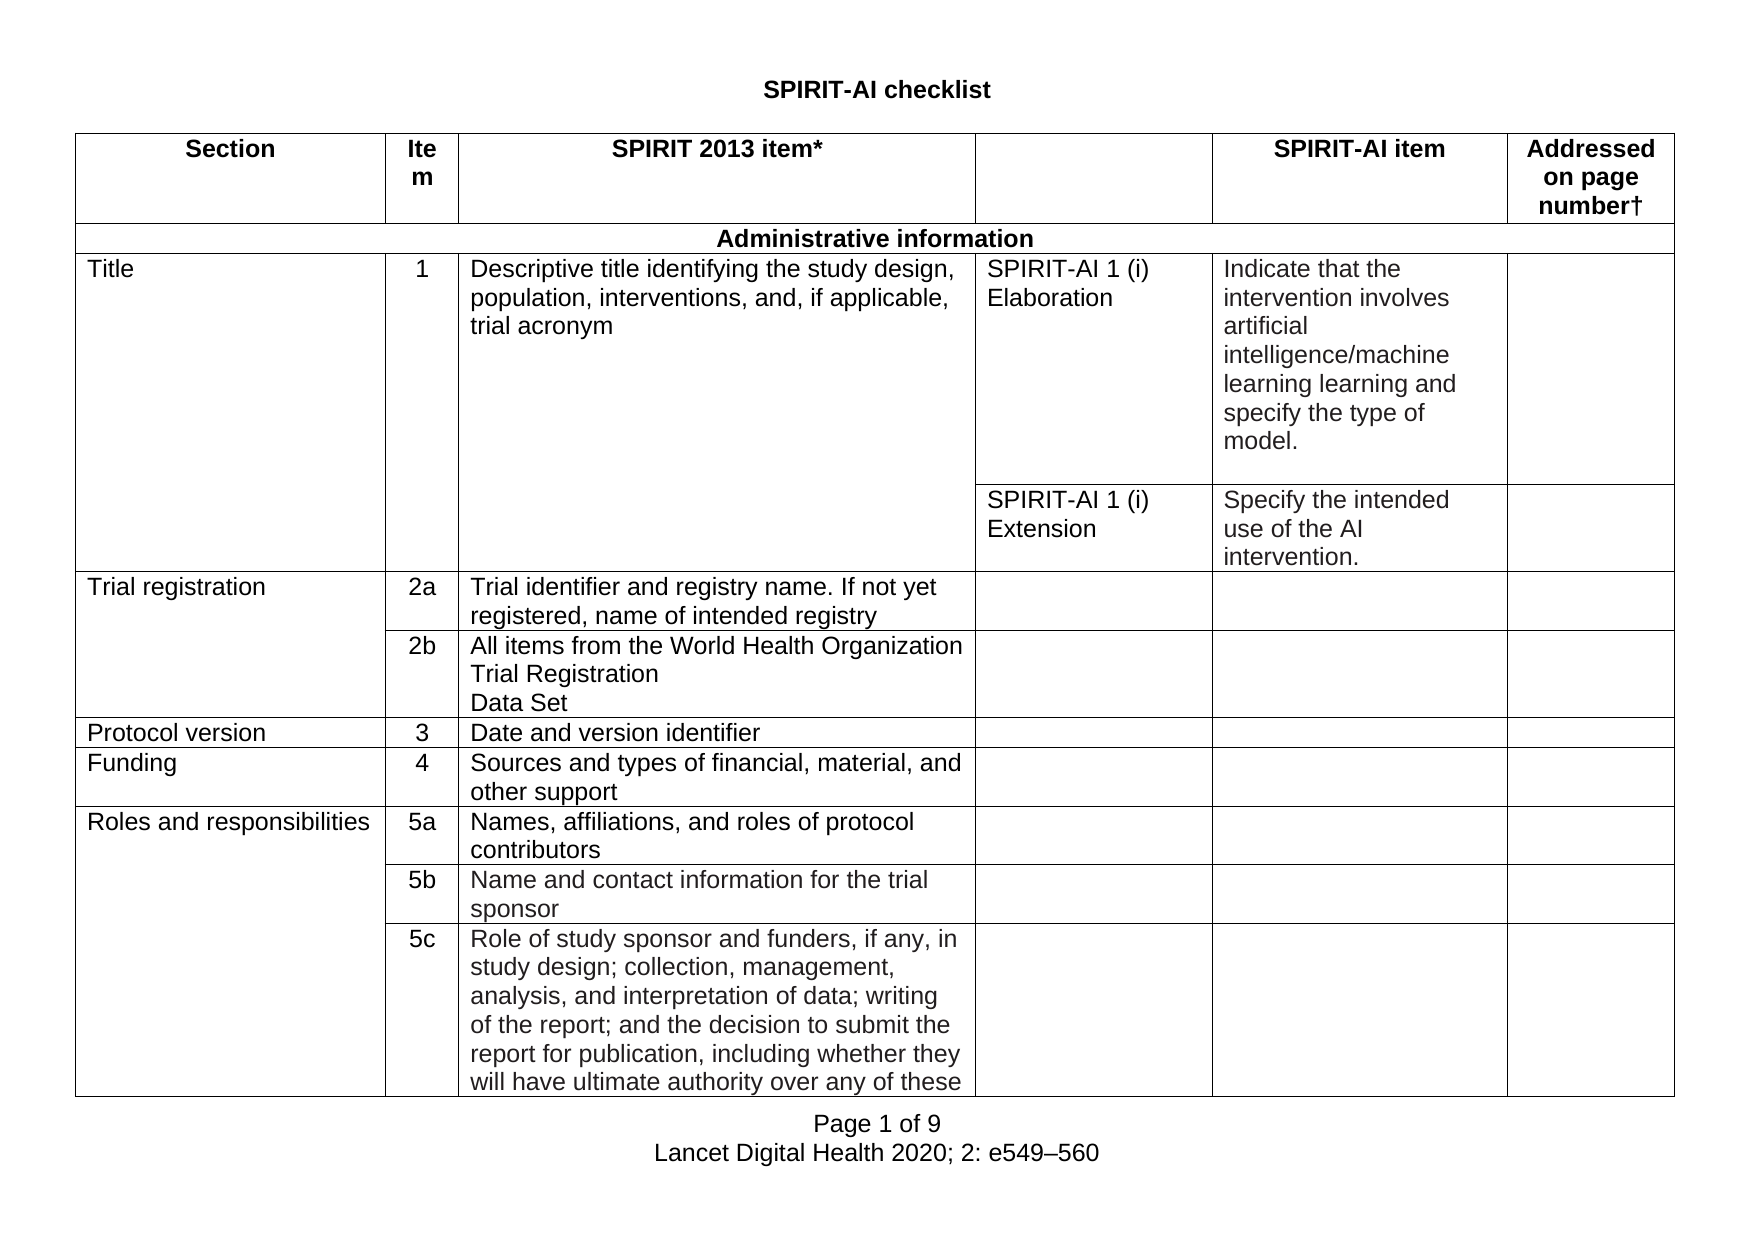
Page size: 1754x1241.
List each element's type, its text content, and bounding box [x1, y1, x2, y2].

table_cell [976, 572, 1212, 630]
table_cell Names, affiliations, and roles of protocol contributors [459, 807, 975, 864]
table_cell [976, 807, 1212, 864]
table_cell Administrative information [76, 224, 1674, 253]
table_cell [976, 924, 1212, 1096]
table_cell [1213, 807, 1507, 864]
table_cell Specify the intended use of the AI intervention. [1213, 485, 1507, 571]
table_cell [1213, 865, 1507, 923]
table_cell [1508, 865, 1674, 923]
table_header Addressed on page number† [1508, 134, 1674, 223]
table_cell [1508, 631, 1674, 717]
table_cell 1 [386, 254, 458, 571]
table_cell 3 [386, 718, 458, 747]
table_cell Trial registration [76, 572, 385, 717]
table_cell 5a [386, 807, 458, 864]
table_cell [976, 865, 1212, 923]
table_cell SPIRIT-AI 1 (i) Elaboration [976, 254, 1212, 484]
table_cell [976, 631, 1212, 717]
table_cell Title [76, 254, 385, 571]
table_cell [1508, 748, 1674, 806]
table_cell Date and version identifier [459, 718, 975, 747]
table_cell 4 [386, 748, 458, 806]
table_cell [459, 924, 975, 1096]
table_cell Descriptive title identifying the study design, population, interventions, and, if applicable, trial acronym [459, 254, 975, 571]
table_cell [976, 748, 1212, 806]
table_cell SPIRIT-AI 1 (i) Extension [976, 485, 1212, 571]
table_cell Indicate that the intervention involves artificial intelligence/machine learning learning and specify the type of model. [1213, 254, 1507, 484]
table_cell [1213, 631, 1507, 717]
table_header SPIRIT 2013 item* [459, 134, 975, 223]
table_cell Roles and responsibilities [76, 807, 385, 1096]
table_cell [1508, 718, 1674, 747]
table_cell Protocol version [76, 718, 385, 747]
table_cell Trial identifier and registry name. If not yet registered, name of intended registry [459, 572, 975, 630]
table_cell [1213, 572, 1507, 630]
table_cell Name and contact information for the trial sponsor [459, 865, 975, 923]
table_cell Funding [76, 748, 385, 806]
table_cell Sources and types of financial, material, and other support [459, 748, 975, 806]
text SPIRIT-AI checklist [75, 75, 1679, 104]
table_cell [1213, 924, 1507, 1096]
table_header [976, 134, 1212, 223]
table_cell [1508, 485, 1674, 571]
table_header Section [76, 134, 385, 223]
table_cell [1508, 572, 1674, 630]
table_cell All items from the World Health Organization Trial Registration Data Set [459, 631, 975, 717]
table_cell [1213, 718, 1507, 747]
table_header Item [386, 134, 458, 223]
table_cell 2a [386, 572, 458, 630]
table_cell [1508, 254, 1674, 484]
table_cell [1508, 807, 1674, 864]
table_header SPIRIT-AI item [1213, 134, 1507, 223]
table_cell 2b [386, 631, 458, 717]
table_cell [1213, 748, 1507, 806]
table_cell 5c [386, 924, 458, 1096]
table_cell [976, 718, 1212, 747]
table_cell 5b [386, 865, 458, 923]
table_cell [1508, 924, 1674, 1096]
